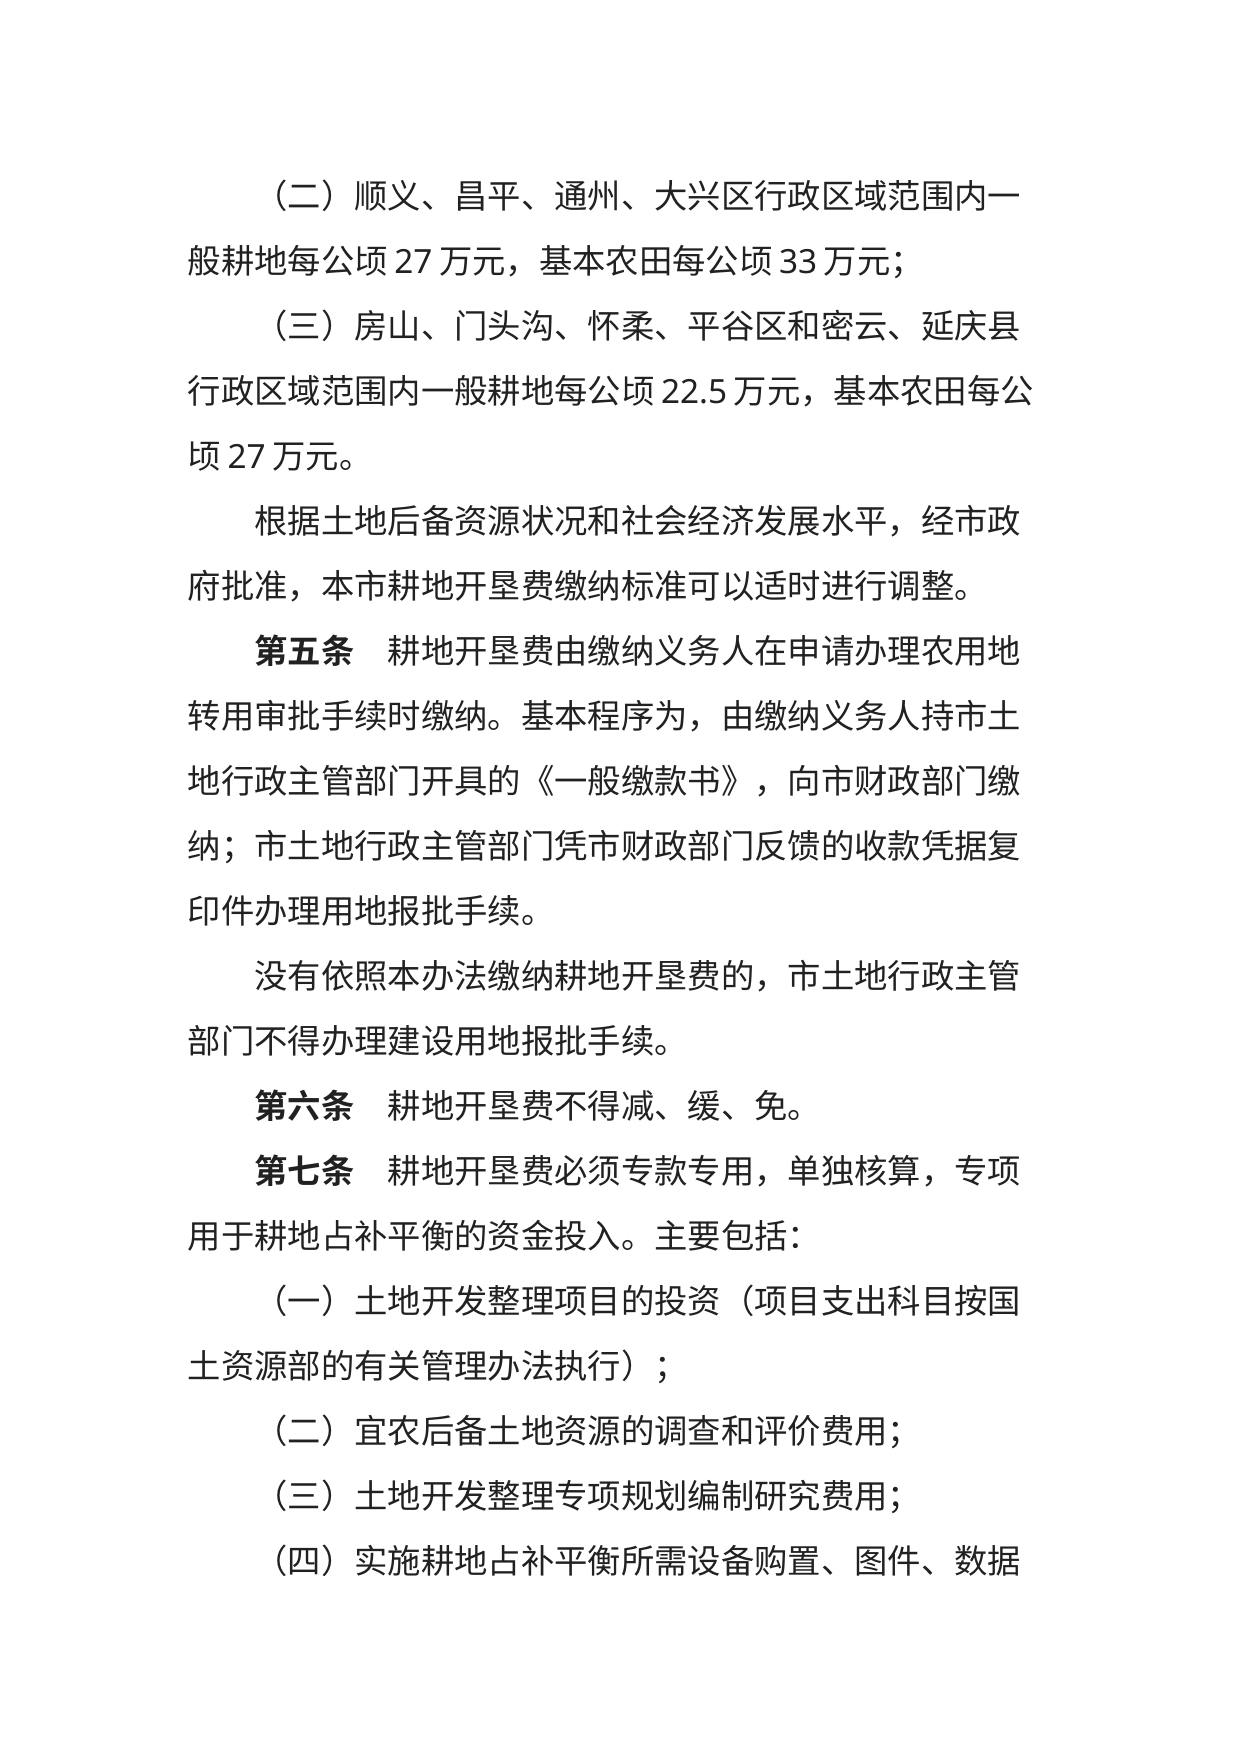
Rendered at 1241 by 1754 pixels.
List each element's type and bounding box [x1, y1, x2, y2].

text [187, 162, 1053, 1592]
